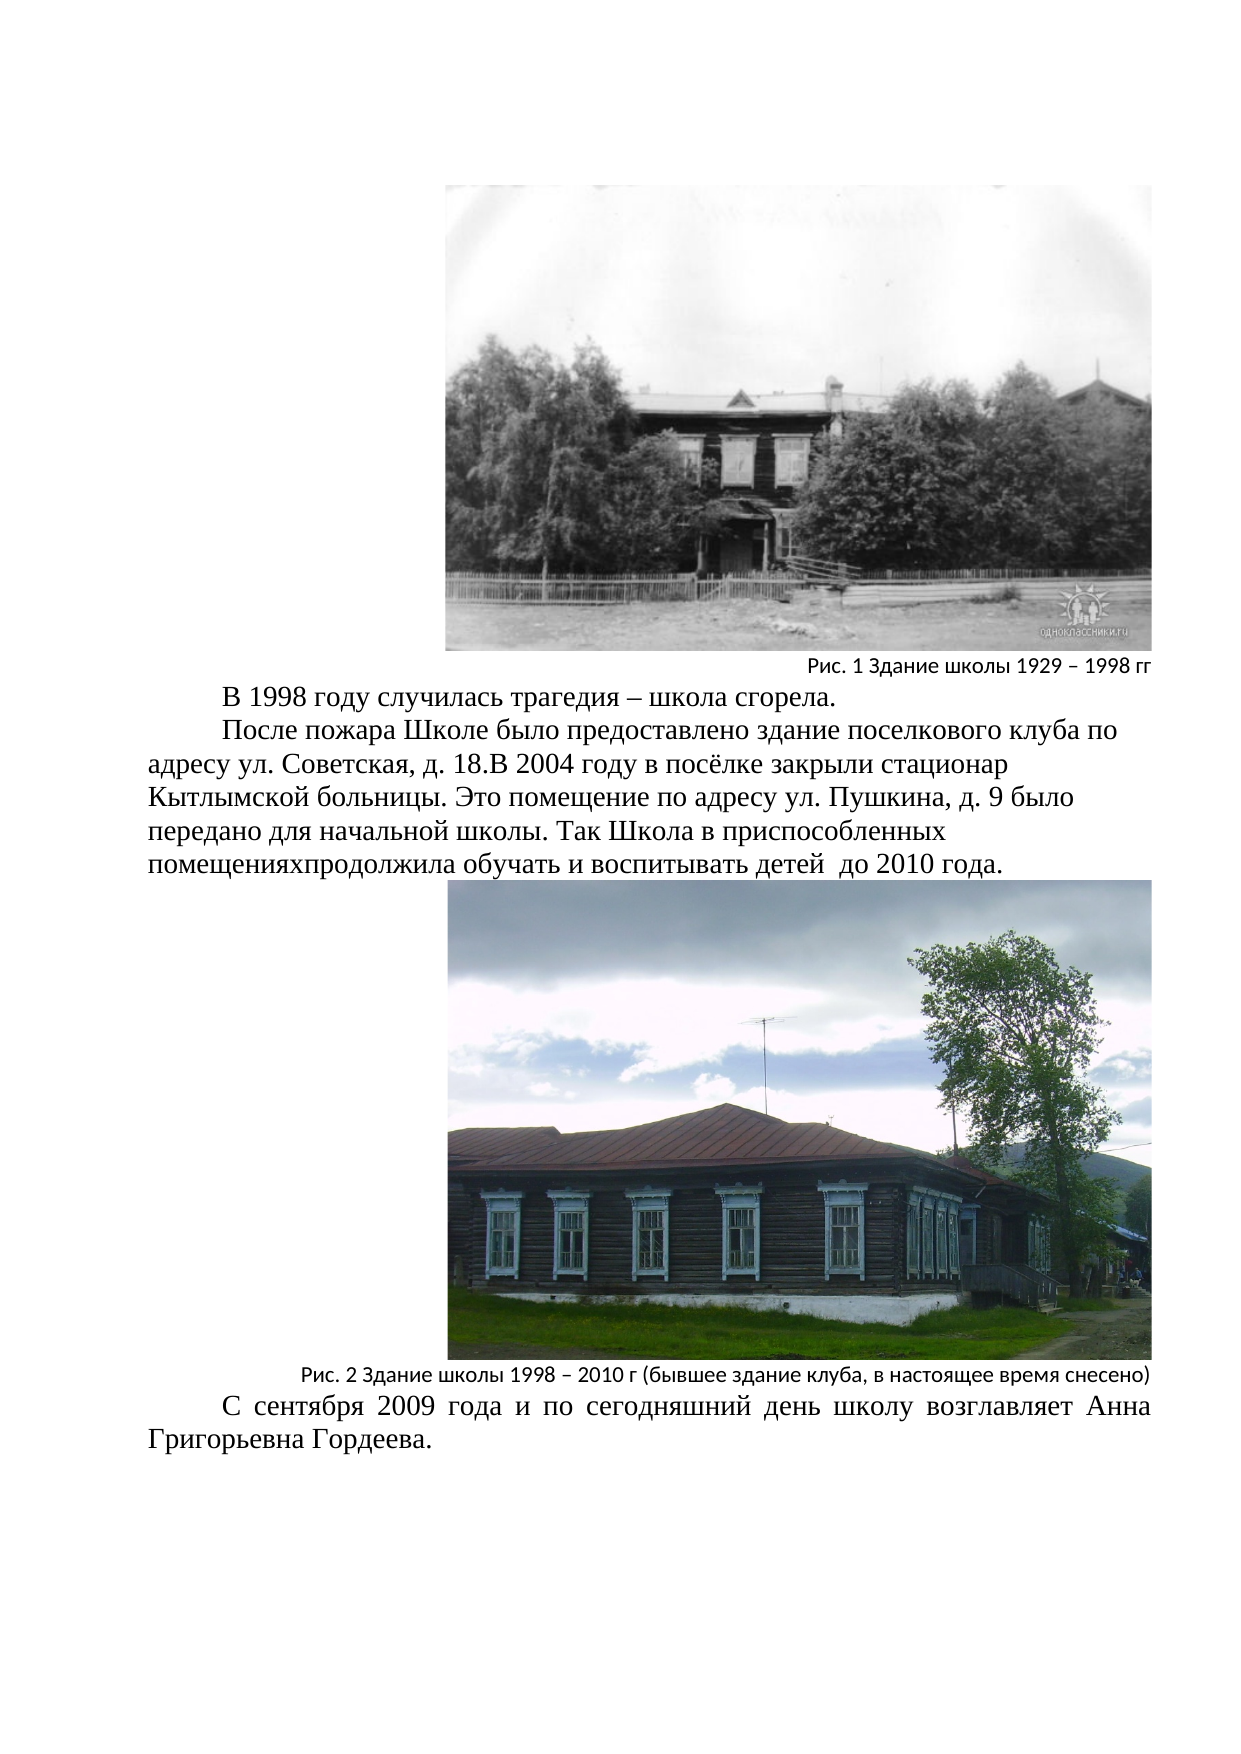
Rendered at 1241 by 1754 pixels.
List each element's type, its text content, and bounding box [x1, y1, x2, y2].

picture [445, 185, 1152, 651]
text Рис. 2 Здание школы 1998 – 2010 г (бывшее здание клуба, в настоящее время снесено) [148, 1360, 1152, 1388]
text В 1998 году случилась трагедия – школа сгорела. [148, 679, 1152, 712]
text С сентября 2009 года и по сегодняшний день школу возглавляет Анна Григорьевна Гордеева. [148, 1388, 1152, 1455]
text Рис. 1 Здание школы 1929 – 1998 гг [148, 651, 1152, 679]
text После пожара Школе было предоставлено здание поселкового клуба по адресу ул. Советская, д. 18.В 2004 году в посёлке закрыли стационар Кытлымской больницы. Это помещение по адресу ул. Пушкина, д. 9 было передано для начальной школы. Так Школа в приспособленных помещенияхпродолжила обучать и воспитывать детей до 2010 года. [148, 712, 1152, 880]
picture [447, 880, 1152, 1360]
